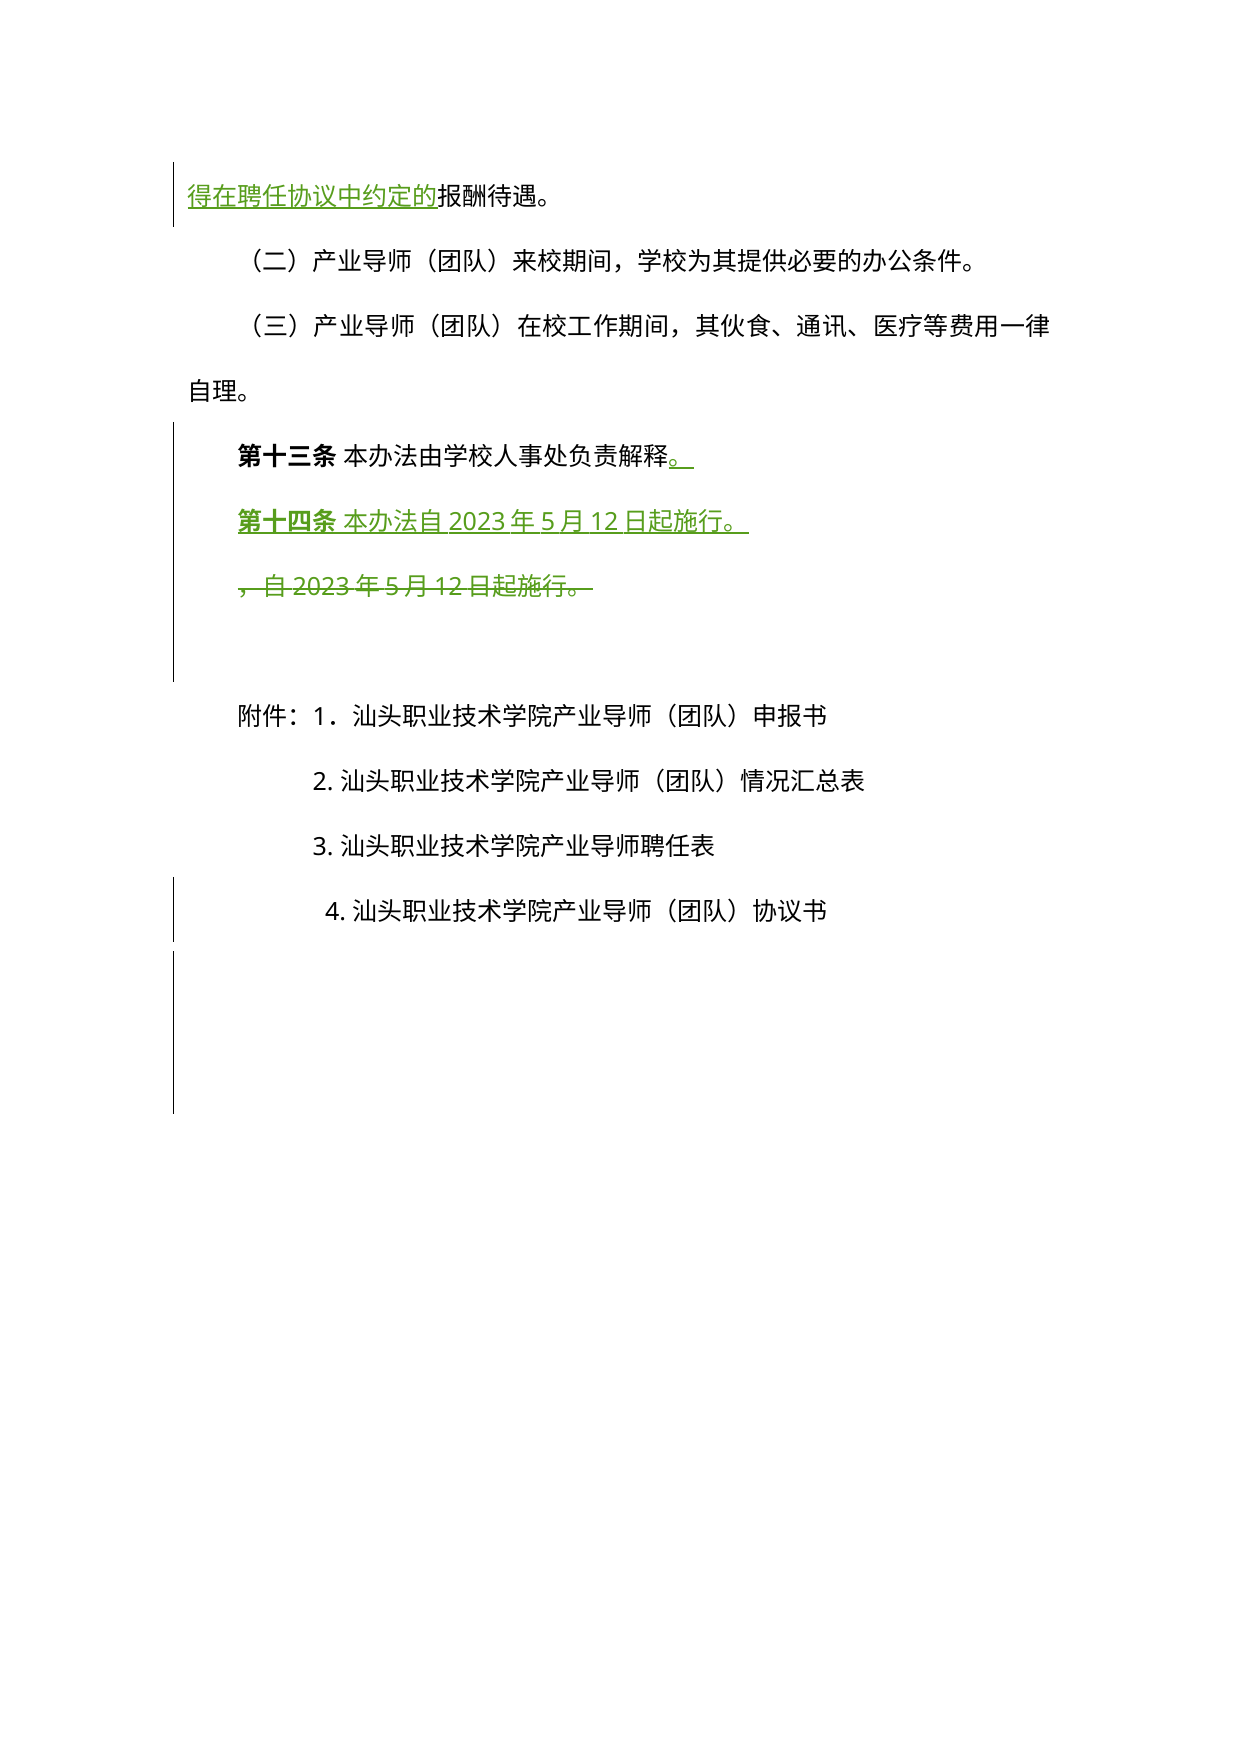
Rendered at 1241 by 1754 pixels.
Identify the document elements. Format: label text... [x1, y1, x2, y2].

text （二）产业导师（团队）来校期间，学校为其提供必要的办公条件。 [187, 227, 1053, 292]
text 4. 汕头职业技术学院产业导师（团队）协议书 [187, 877, 1053, 942]
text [187, 162, 1053, 227]
text （三）产业导师（团队）在校工作期间，其伙食、通讯、医疗等费用一律自理。 [187, 292, 1053, 422]
text 3. 汕头职业技术学院产业导师聘任表 [187, 812, 1053, 877]
text 附件：1．汕头职业技术学院产业导师（团队）申报书 [187, 682, 1053, 747]
text 第十三条 本办法由学校人事处负责解释 [187, 422, 1053, 487]
text 2. 汕头职业技术学院产业导师（团队）情况汇总表 [187, 747, 1053, 812]
